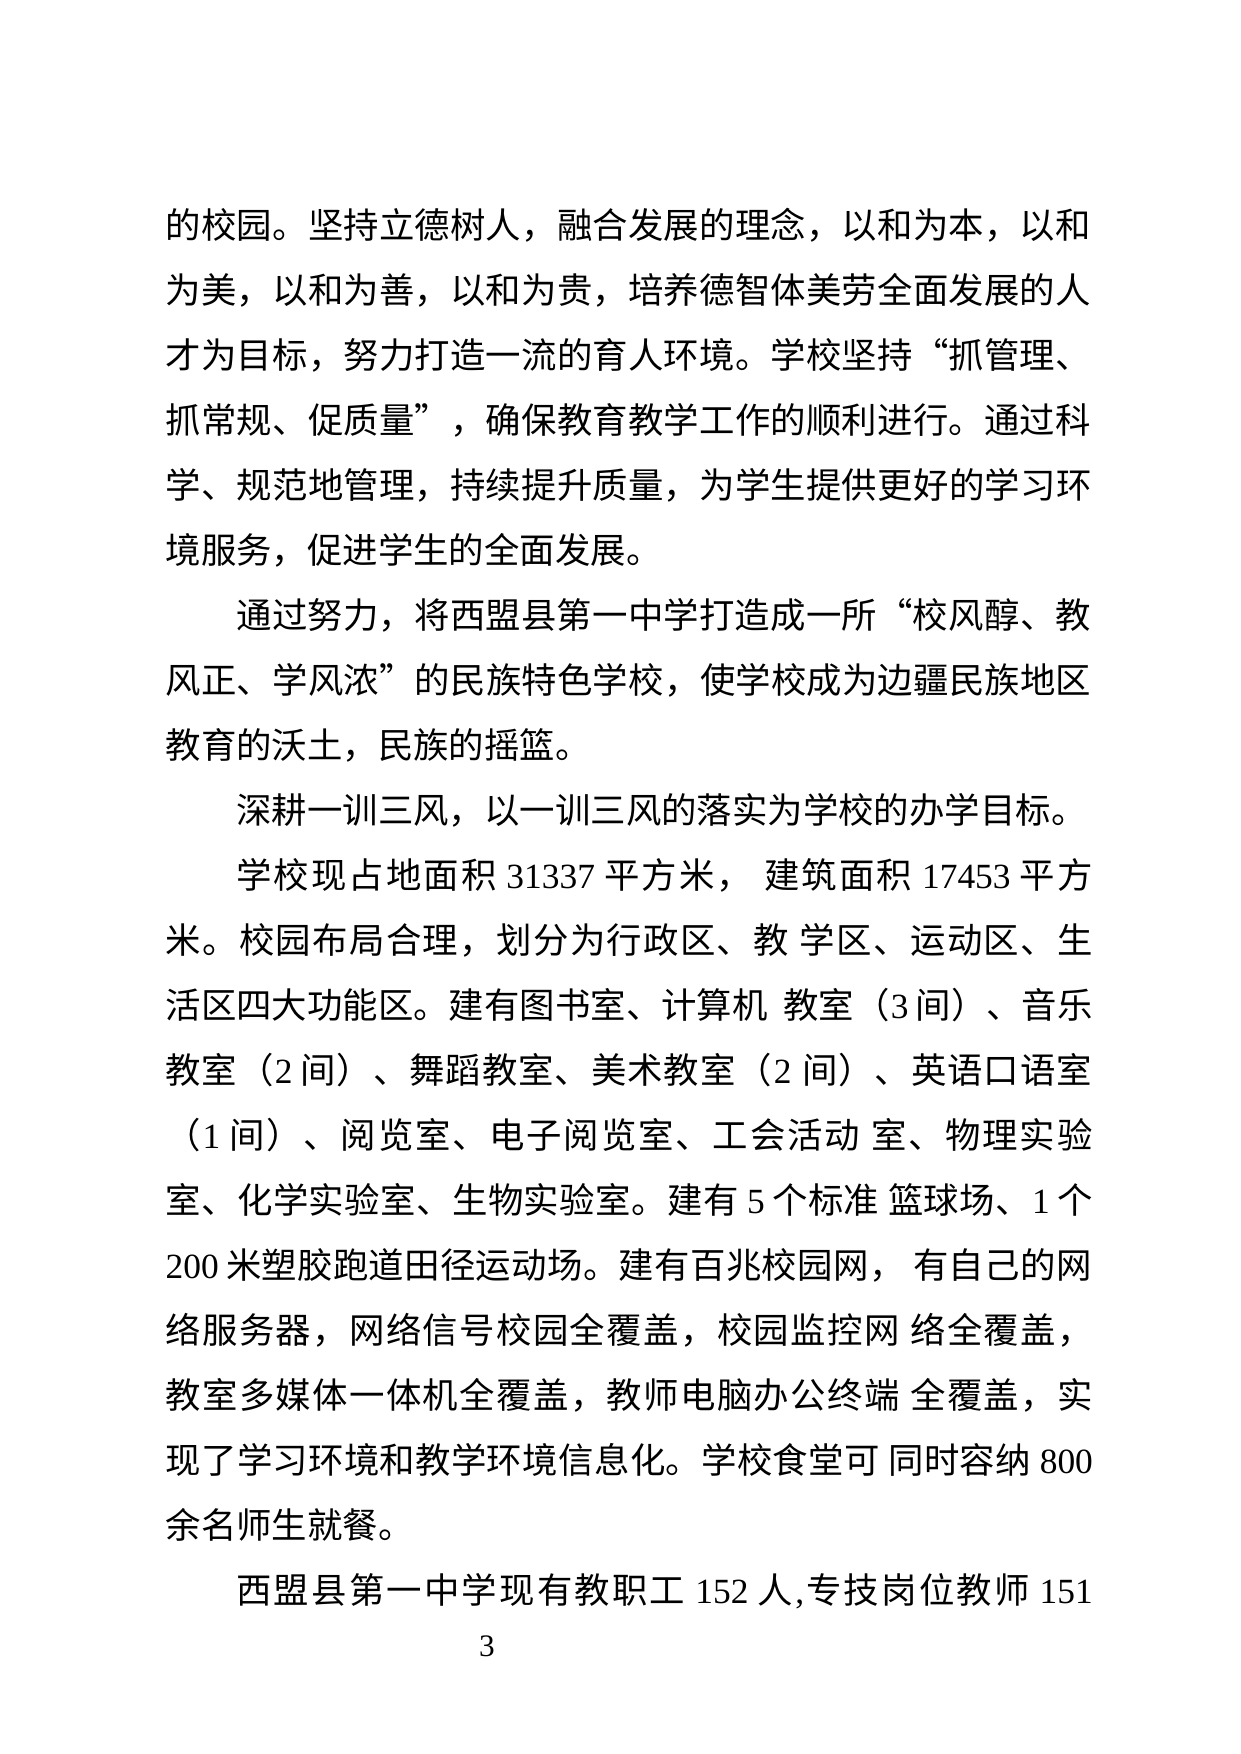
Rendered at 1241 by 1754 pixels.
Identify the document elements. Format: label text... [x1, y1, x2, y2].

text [165, 190, 1093, 580]
text 学校现占地面积31337平方米， 建筑面积17453平方米。校园布局合理，划分为行政区、教 学区、运动区、生活区四大功能区。建有图书室、计算机 教室（3间）、音乐教室（2间）、舞蹈教室、美术教室（2 间）、英语口语室（1间）、阅览室、电子阅览室、工会活动 室、物理实验室、化学实验室、生物实验室。建有5个标准 篮球场、1个200米塑胶跑道田径运动场。建有百兆校园网， 有自己的网络服务器，网络信号校园全覆盖，校园监控网 络全覆盖，教室多媒体一体机全覆盖，教师电脑办公终端 全覆盖，实现了学习环境和教学环境信息化。学校食堂可 同时容纳800余名师生就餐。 [165, 840, 1093, 1555]
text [165, 1555, 1093, 1620]
text 深耕一训三风，以一训三风的落实为学校的办学目标。 [165, 775, 1093, 840]
text 通过努力，将西盟县第一中学打造成一所“校风醇、教风正、学风浓”的民族特色学校，使学校成为边疆民族地区教育的沃土，民族的摇篮。 [165, 580, 1093, 775]
